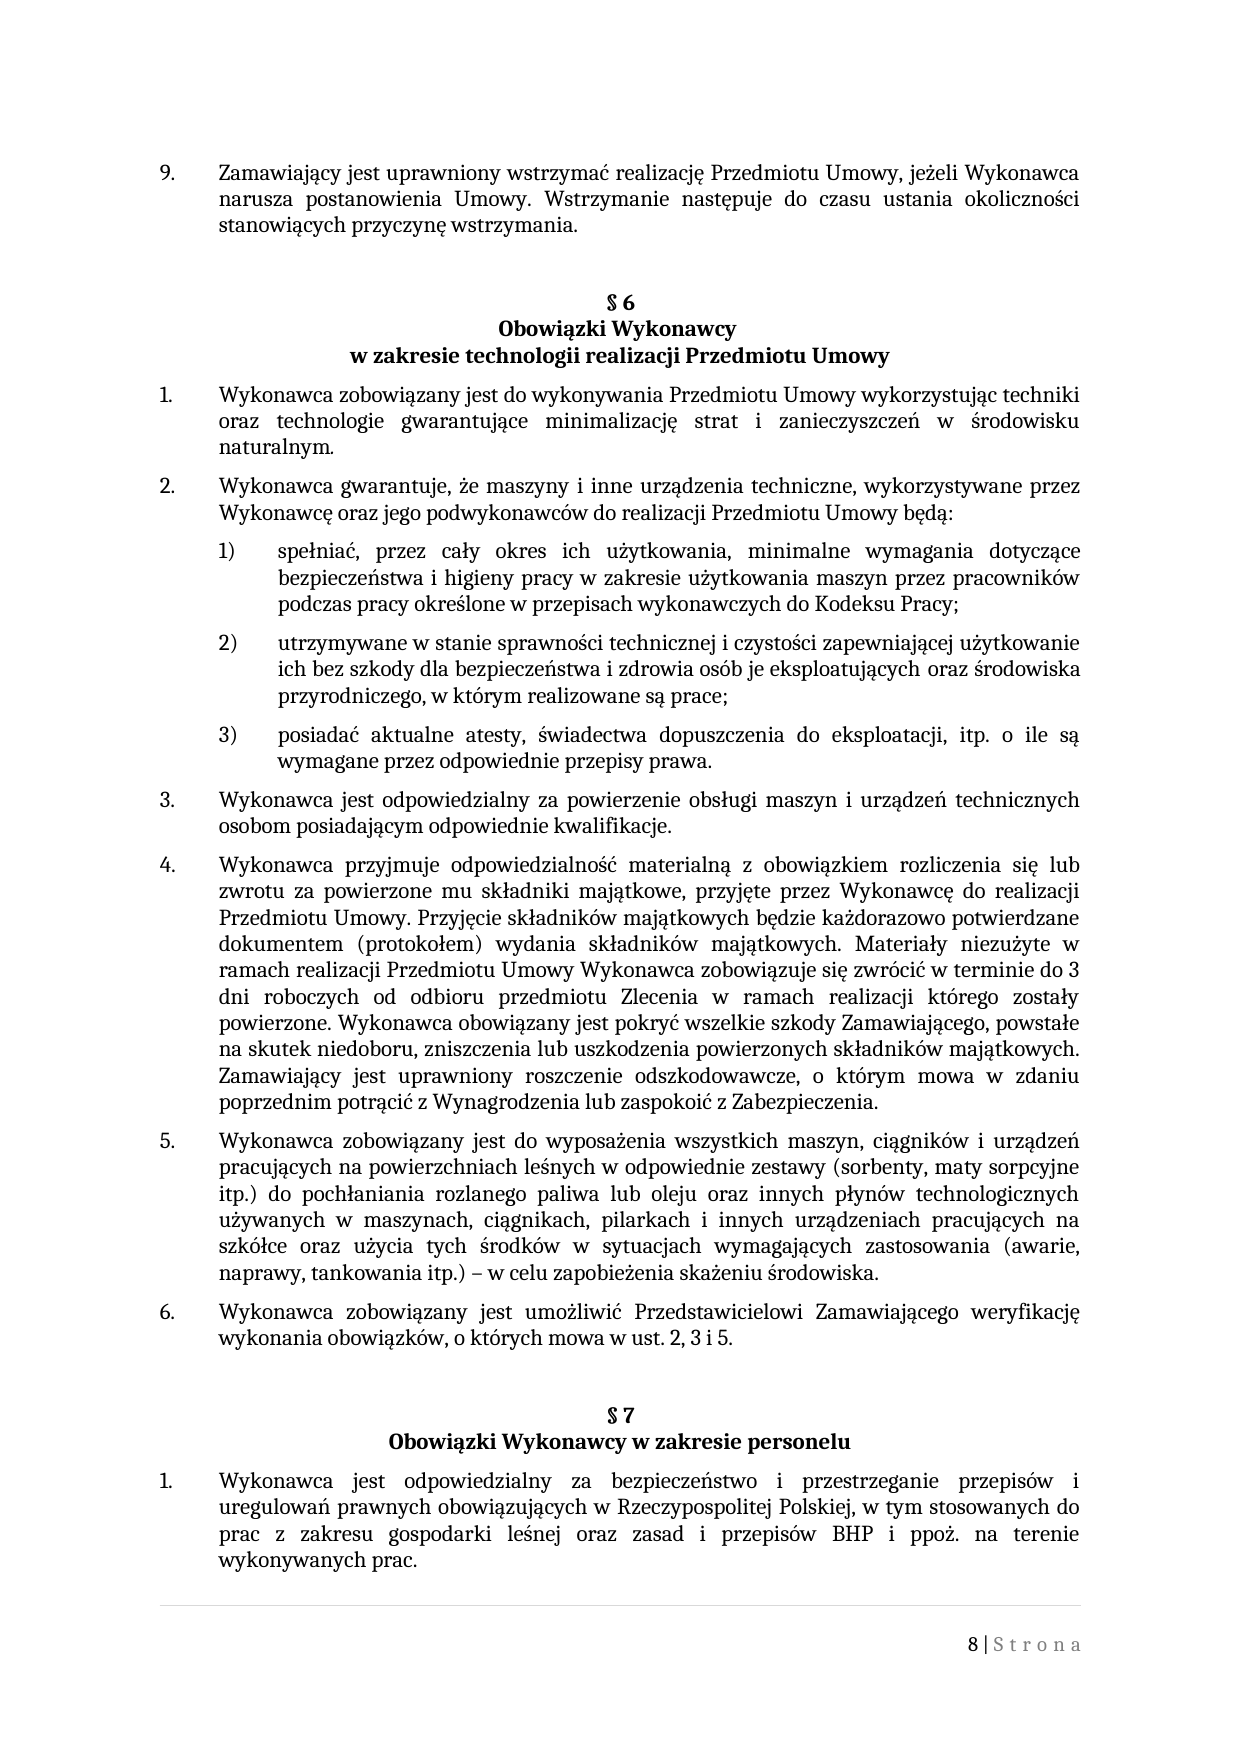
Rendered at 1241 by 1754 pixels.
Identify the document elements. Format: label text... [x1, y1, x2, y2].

text § 7 Obowiązki Wykonawcy w zakresie personelu [159, 1402, 1081, 1455]
list Wykonawca jest odpowiedzialny za powierzenie obsługi maszyn i urządzeń technicznych osobom posiadającym odpowiednie kwalifikacje. [159, 787, 1081, 839]
list Zamawiający jest uprawniony wstrzymać realizację Przedmiotu Umowy, jeżeli Wykonawca narusza postanowienia Umowy. Wstrzymanie następuje do czasu ustania okoliczności stanowiących przyczynę wstrzymania. [159, 159, 1081, 238]
text § 6 Obowiązki Wykonawcy w zakresie technologii realizacji Przedmiotu Umowy [159, 290, 1081, 369]
list Wykonawca zobowiązany jest do wyposażenia wszystkich maszyn, ciągników i urządzeń pracujących na powierzchniach leśnych w odpowiednie zestawy (sorbenty, maty sorpcyjne itp.) do pochłaniania rozlanego paliwa lub oleju oraz innych płynów technologicznych używanych w maszynach, ciągnikach, pilarkach i innych urządzeniach pracujących na szkółce oraz użycia tych środków w sytuacjach wymagających zastosowania (awarie, naprawy, tankowania itp.) – w celu zapobieżenia skażeniu środowiska. [159, 1128, 1081, 1286]
list Wykonawca jest odpowiedzialny za bezpieczeństwo i przestrzeganie przepisów i uregulowań prawnych obowiązujących w Rzeczypospolitej Polskiej, w tym stosowanych do prac z zakresu gospodarki leśnej oraz zasad i przepisów BHP i ppoż. na terenie wykonywanych prac. [159, 1468, 1081, 1573]
list Wykonawca gwarantuje, że maszyny i inne urządzenia techniczne, wykorzystywane przez Wykonawcę oraz jego podwykonawców do realizacji Przedmiotu Umowy będą: [159, 473, 1081, 526]
list Wykonawca zobowiązany jest umożliwić Przedstawicielowi Zamawiającego weryfikację wykonania obowiązków, o których mowa w ust. 2, 3 i 5. [159, 1298, 1081, 1351]
list utrzymywane w stanie sprawności technicznej i czystości zapewniającej użytkowanie ich bez szkody dla bezpieczeństwa i zdrowia osób je eksploatujących oraz środowiska przyrodniczego, w którym realizowane są prace; [218, 630, 1081, 709]
list Wykonawca przyjmuje odpowiedzialność materialną z obowiązkiem rozliczenia się lub zwrotu za powierzone mu składniki majątkowe, przyjęte przez Wykonawcę do realizacji Przedmiotu Umowy. Przyjęcie składników majątkowych będzie każdorazowo potwierdzane dokumentem (protokołem) wydania składników majątkowych. Materiały niezużyte w ramach realizacji Przedmiotu Umowy Wykonawca zobowiązuje się zwrócić w terminie do 3 dni roboczych od odbioru przedmiotu Zlecenia w ramach realizacji którego zostały powierzone. Wykonawca obowiązany jest pokryć wszelkie szkody Zamawiającego, powstałe na skutek niedoboru, zniszczenia lub uszkodzenia powierzonych składników majątkowych. Zamawiający jest uprawniony roszczenie odszkodowawcze, o którym mowa w zdaniu poprzednim potrącić z Wynagrodzenia lub zaspokoić z Zabezpieczenia. [159, 852, 1081, 1115]
list posiadać aktualne atesty, świadectwa dopuszczenia do eksploatacji, itp. o ile są wymagane przez odpowiednie przepisy prawa. [218, 721, 1081, 774]
list spełniać, przez cały okres ich użytkowania, minimalne wymagania dotyczące bezpieczeństwa i higieny pracy w zakresie użytkowania maszyn przez pracowników podczas pracy określone w przepisach wykonawczych do Kodeksu Pracy; [218, 538, 1081, 617]
list Wykonawca zobowiązany jest do wykonywania Przedmiotu Umowy wykorzystując techniki oraz technologie gwarantujące minimalizację strat i zanieczyszczeń w środowisku naturalnym. [159, 381, 1081, 461]
